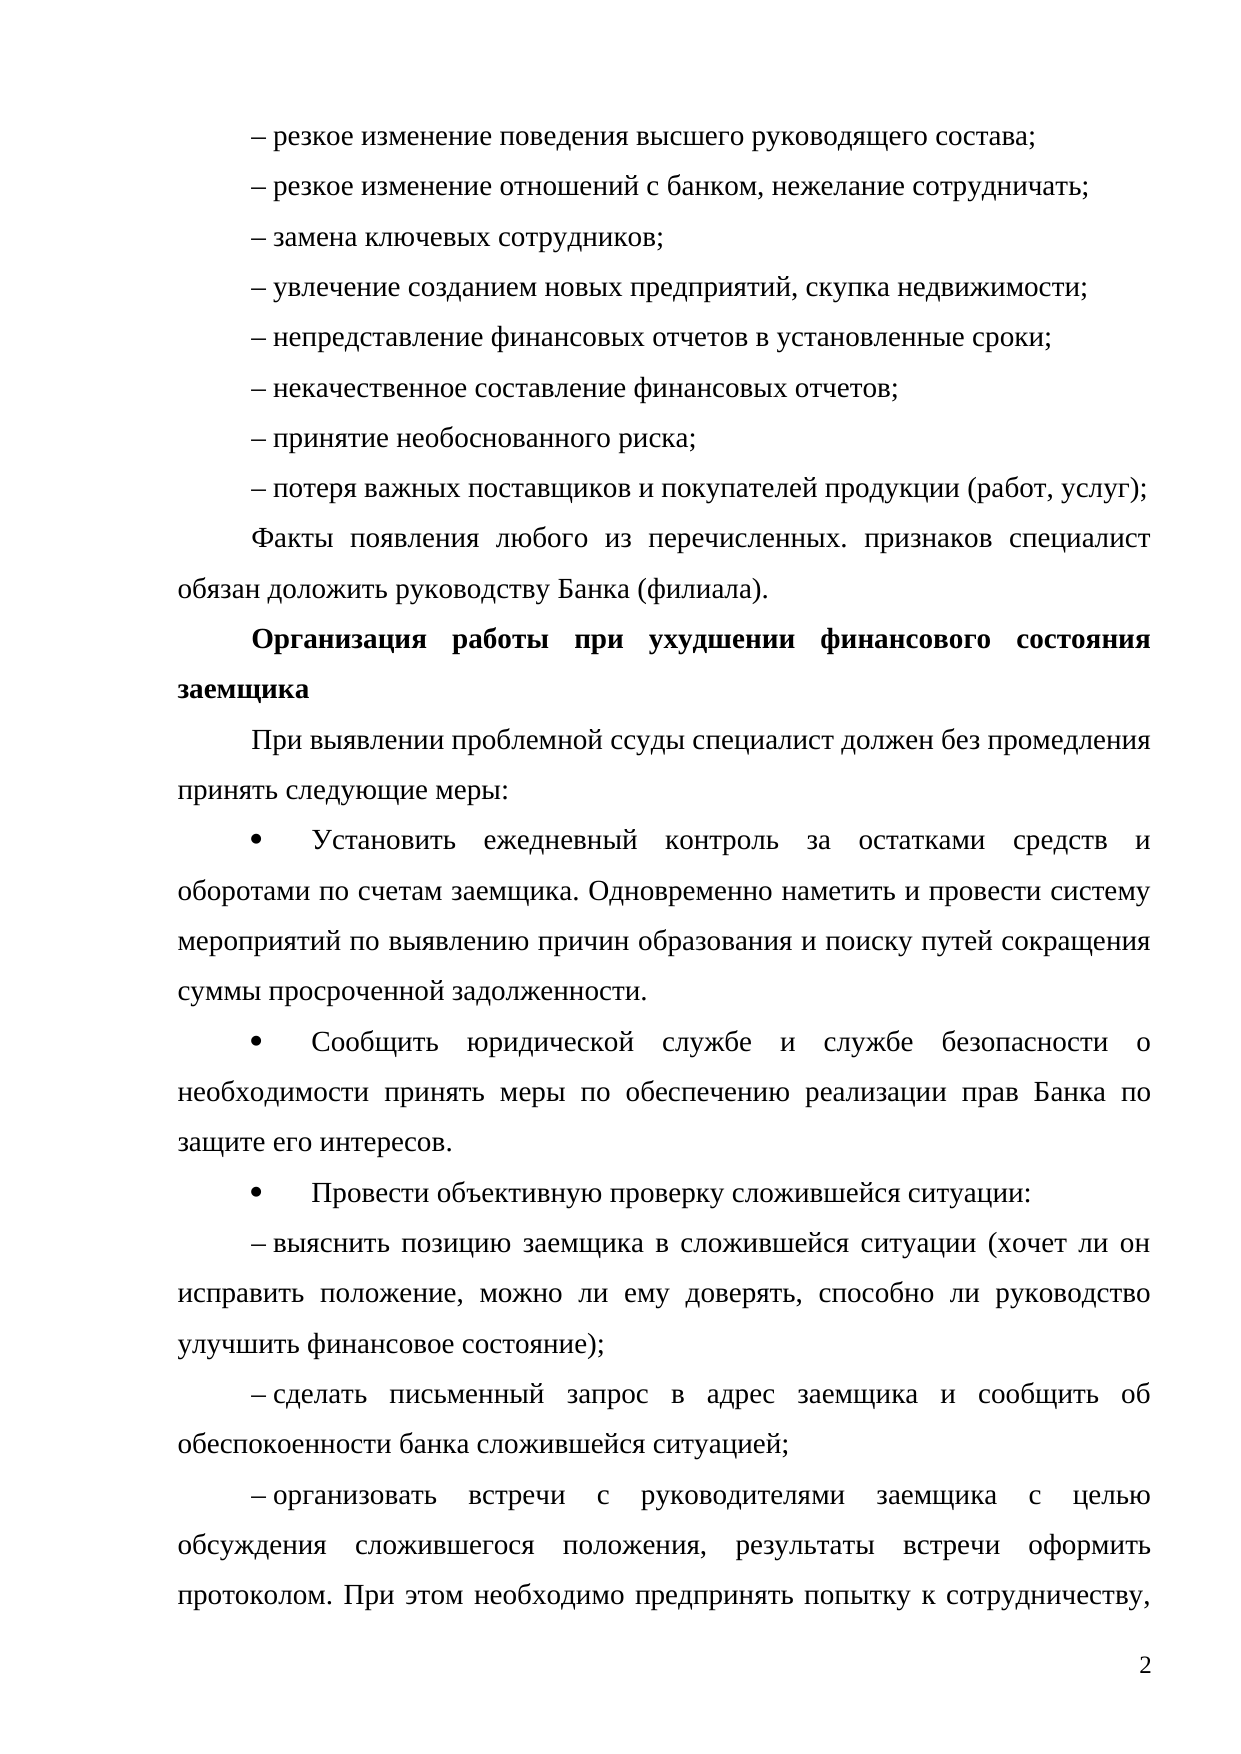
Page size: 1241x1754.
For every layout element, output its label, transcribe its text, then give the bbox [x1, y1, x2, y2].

list Сообщить юридической службе и службе безопасности о необходимости принять меры по обеспечению реализации прав Банка по защите его интересов. [177, 1024, 1152, 1158]
list Установить ежедневный контроль за остатками средств и оборотами по счетам заемщика. Одновременно наметить и провести систему мероприятий по выявлению причин образования и поиску путей сокращения суммы просроченной задолженности. [177, 822, 1152, 1007]
text Факты появления любого из перечисленных. признаков специалист обязан доложить руководству Банка (филиала). [177, 521, 1152, 604]
text – увлечение созданием новых предприятий, скупка недвижимости; [177, 269, 1152, 303]
text – резкое изменение отношений с банком, нежелание сотрудничать; [177, 168, 1152, 202]
text При выявлении проблемной ссуды специалист должен без промедления принять следующие меры: [177, 722, 1152, 806]
list Провести объективную проверку сложившейся ситуации: [177, 1175, 1152, 1208]
text – принятие необоснованного риска; [177, 420, 1152, 453]
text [177, 1477, 1152, 1611]
text – резкое изменение поведения высшего руководящего состава; [177, 118, 1152, 152]
text Организация работы при ухудшении финансового состояния заемщика [177, 621, 1152, 705]
text – выяснить позицию заемщика в сложившейся ситуации (хочет ли он исправить положение, можно ли ему доверять, способно ли руководство улучшить финансовое состояние); [177, 1225, 1152, 1359]
text – непредставление финансовых отчетов в установленные сроки; [177, 319, 1152, 353]
text – потеря важных поставщиков и покупателей продукции (работ, услуг); [177, 470, 1152, 504]
text – некачественное составление финансовых отчетов; [177, 370, 1152, 403]
text – сделать письменный запрос в адрес заемщика и сообщить об обеспокоенности банка сложившейся ситуацией; [177, 1376, 1152, 1460]
text – замена ключевых сотрудников; [177, 219, 1152, 252]
